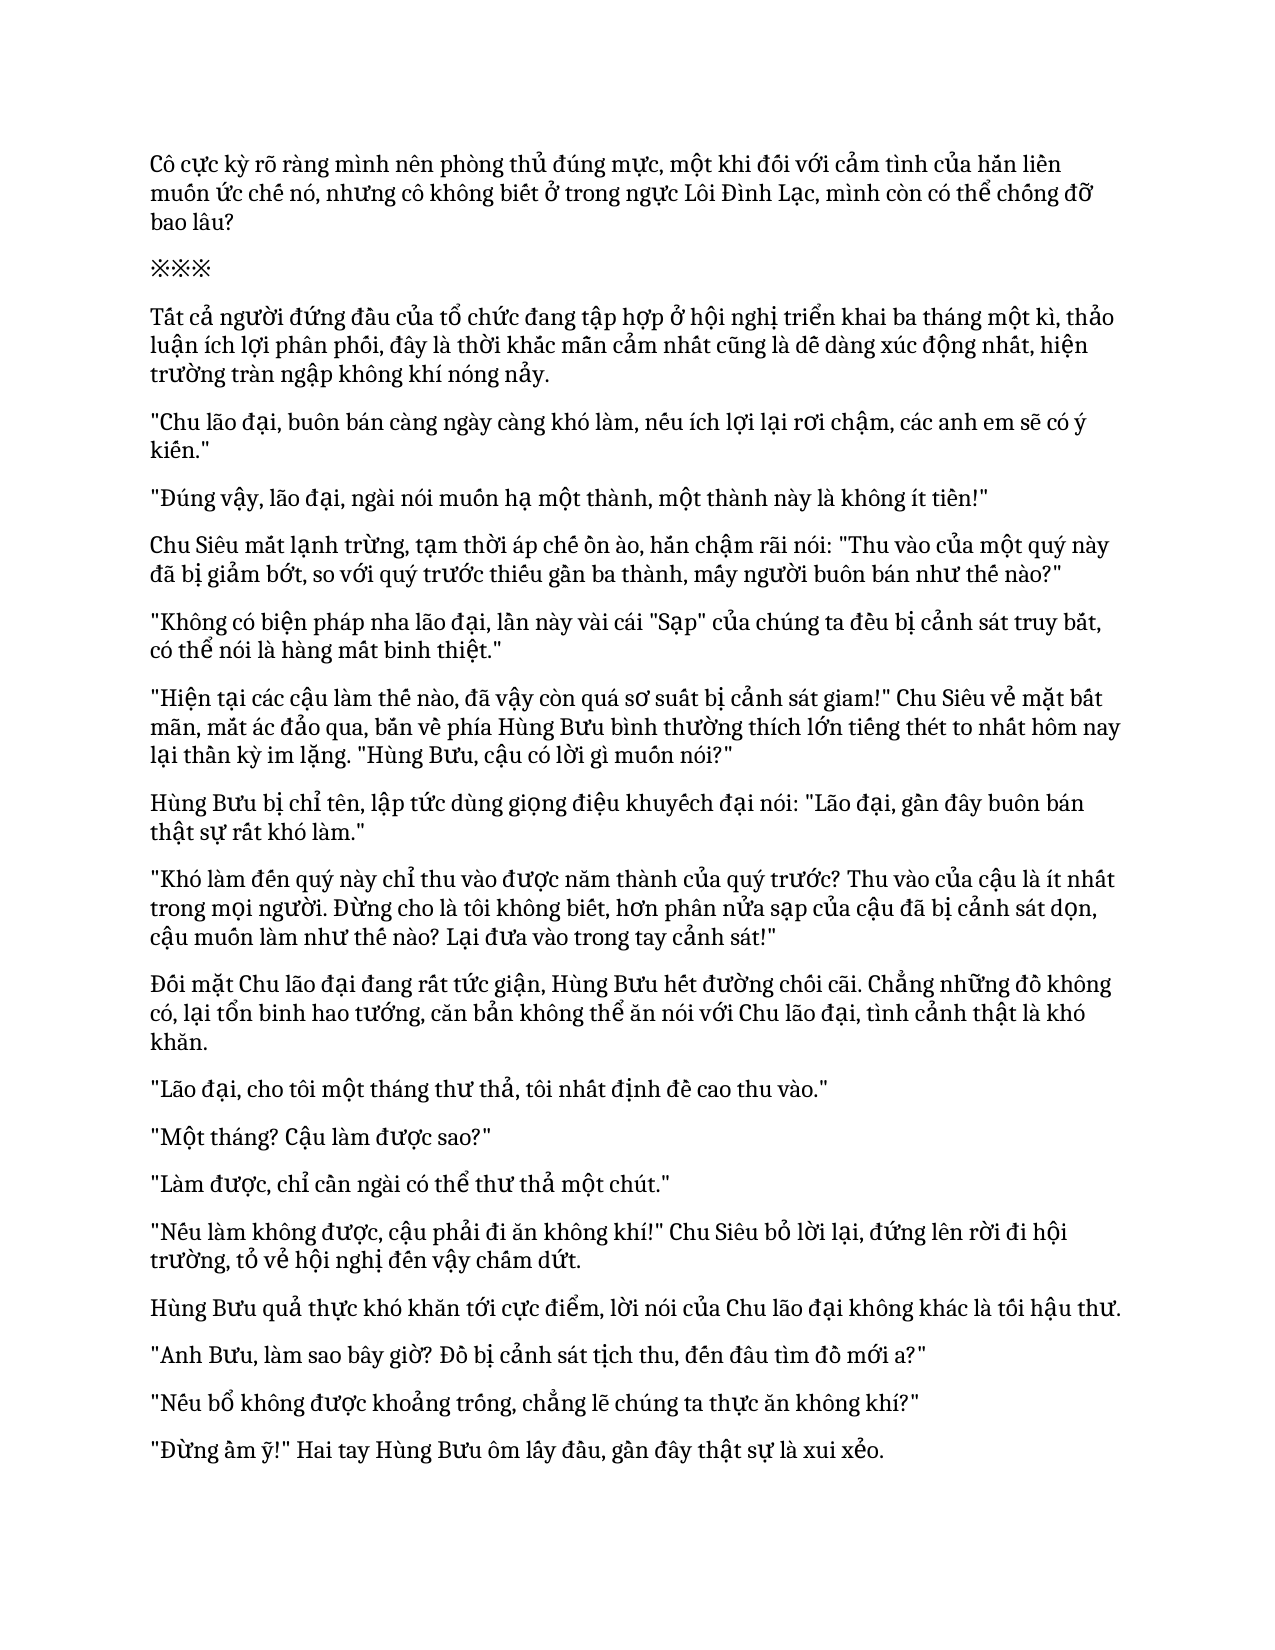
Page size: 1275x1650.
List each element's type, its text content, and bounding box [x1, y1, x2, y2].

text Hùng Bưu quả thực khó khăn tới cực điểm, lời nói của Chu lão đại không khác là tối hậu thư. [150, 1294, 1125, 1322]
text "Khó làm đến quý này chỉ thu vào được năm thành của quý trước? Thu vào của cậu là ít nhất trong mọi người. Đừng cho là tôi không biết, hơn phân nửa sạp của cậu đã bị cảnh sát dọn, cậu muốn làm như thế nào? Lại đưa vào trong tay cảnh sát!" [150, 865, 1125, 951]
text "Nếu làm không được, cậu phải đi ăn không khí!" Chu Siêu bỏ lời lại, đứng lên rời đi hội trường, tỏ vẻ hội nghị đến vậy chấm dứt. [150, 1217, 1125, 1275]
text ※※※ [150, 255, 1125, 284]
text "Lão đại, cho tôi một tháng thư thả, tôi nhất định đề cao thu vào." [150, 1075, 1125, 1104]
text "Đừng ầm ỹ!" Hai tay Hùng Bưu ôm lấy đầu, gần đây thật sự là xui xẻo. [150, 1436, 1125, 1465]
text "Một tháng? Cậu làm được sao?" [150, 1122, 1125, 1151]
text Chu Siêu mắt lạnh trừng, tạm thời áp chế ồn ào, hắn chậm rãi nói: "Thu vào của một quý này đã bị giảm bớt, so với quý trước thiếu gần ba thành, mấy người buôn bán như thế nào?" [150, 531, 1125, 589]
text "Anh Bưu, làm sao bây giờ? Đồ bị cảnh sát tịch thu, đến đâu tìm đồ mới a?" [150, 1341, 1125, 1370]
text "Chu lão đại, buôn bán càng ngày càng khó làm, nếu ích lợi lại rơi chậm, các anh em sẽ có ý kiến." [150, 407, 1125, 465]
text "Đúng vậy, lão đại, ngài nói muốn hạ một thành, một thành này là không ít tiền!" [150, 484, 1125, 512]
text "Nếu bổ không được khoảng trống, chẳng lẽ chúng ta thực ăn không khí?" [150, 1389, 1125, 1417]
text "Làm được, chỉ cần ngài có thể thư thả một chút." [150, 1170, 1125, 1199]
text Tất cả người đứng đầu của tổ chức đang tập hợp ở hội nghị triển khai ba tháng một kì, thảo luận ích lợi phân phối, đây là thời khắc mẫn cảm nhất cũng là dễ dàng xúc động nhất, hiện trường tràn ngập không khí nóng nảy. [150, 302, 1125, 389]
text Hùng Bưu bị chỉ tên, lập tức dùng giọng điệu khuyếch đại nói: "Lão đại, gần đây buôn bán thật sự rất khó làm." [150, 789, 1125, 846]
text "Không có biện pháp nha lão đại, lần này vài cái "Sạp" của chúng ta đều bị cảnh sát truy bắt, có thể nói là hàng mất binh thiệt." [150, 607, 1125, 665]
text Đối mặt Chu lão đại đang rất tức giận, Hùng Bưu hết đường chối cãi. Chẳng những đồ không có, lại tổn binh hao tướng, căn bản không thể ăn nói với Chu lão đại, tình cảnh thật là khó khăn. [150, 970, 1125, 1056]
text "Hiện tại các cậu làm thế nào, đã vậy còn quá sơ suất bị cảnh sát giam!" Chu Siêu vẻ mặt bất mãn, mắt ác đảo qua, bắn về phía Hùng Bưu bình thường thích lớn tiếng thét to nhất hôm nay lại thần kỳ im lặng. "Hùng Bưu, cậu có lời gì muốn nói?" [150, 684, 1125, 770]
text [150, 150, 1125, 236]
